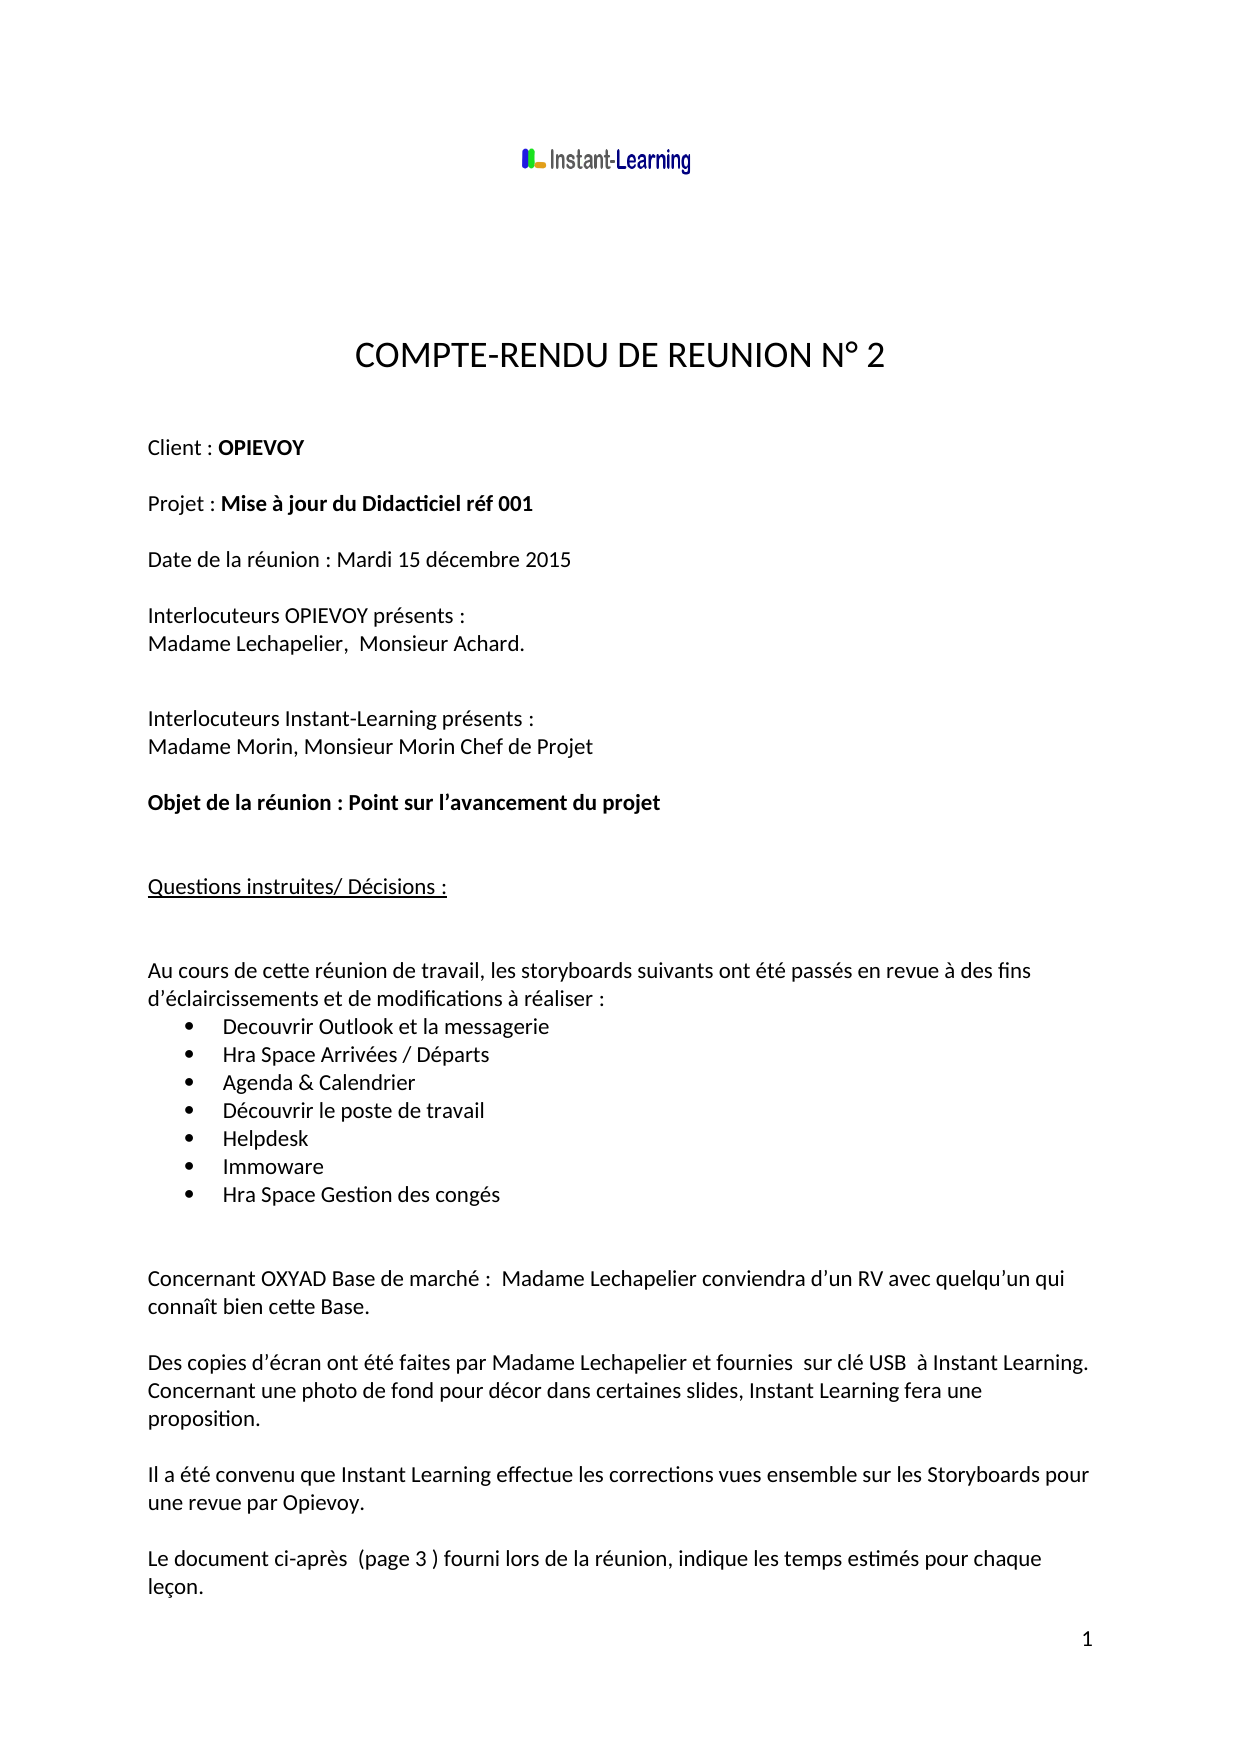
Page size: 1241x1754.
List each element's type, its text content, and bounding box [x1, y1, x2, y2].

text Interlocuteurs Instant-Learning présents : [148, 704, 1093, 732]
text Il a été convenu que Instant Learning effectue les corrections vues ensemble sur les Storyboards pour une revue par Opievoy. [148, 1460, 1093, 1516]
text Client : OPIEVOY [148, 433, 1093, 461]
list Agenda & Calendrier [185, 1068, 1093, 1096]
text Madame Lechapelier, Monsieur Achard. [148, 629, 1093, 657]
text Projet : Mise à jour du Didacticiel réf 001 [148, 489, 1093, 517]
list Immoware [185, 1152, 1093, 1180]
list Helpdesk [185, 1124, 1093, 1152]
text Concernant une photo de fond pour décor dans certaines slides, Instant Learning fera une proposition. [148, 1376, 1093, 1432]
text Objet de la réunion : Point sur l’avancement du projet [148, 788, 1093, 816]
text Au cours de cette réunion de travail, les storyboards suivants ont été passés en revue à des fins d’éclaircissements et de modifications à réaliser : [148, 956, 1093, 1012]
text COMPTE-RENDU DE REUNION N° 2 [148, 331, 1093, 377]
text Questions instruites/ Décisions : [148, 872, 1093, 900]
list Decouvrir Outlook et la messagerie [185, 1012, 1093, 1040]
text Concernant OXYAD Base de marché : Madame Lechapelier conviendra d’un RV avec quelqu’un qui connaît bien cette Base. [148, 1264, 1093, 1320]
text Des copies d’écran ont été faites par Madame Lechapelier et fournies sur clé USB à Instant Learning. [148, 1348, 1093, 1376]
text Date de la réunion : Mardi 15 décembre 2015 [148, 545, 1093, 573]
list Hra Space Gestion des congés [185, 1180, 1093, 1208]
list Découvrir le poste de travail [185, 1096, 1093, 1124]
text Madame Morin, Monsieur Morin Chef de Projet [148, 732, 1093, 760]
text Le document ci-après (page 3 ) fourni lors de la réunion, indique les temps estimés pour chaque leçon. [148, 1544, 1093, 1601]
list Hra Space Arrivées / Départs [185, 1040, 1093, 1068]
text Interlocuteurs OPIEVOY présents : [148, 601, 1093, 629]
picture [521, 147, 691, 175]
